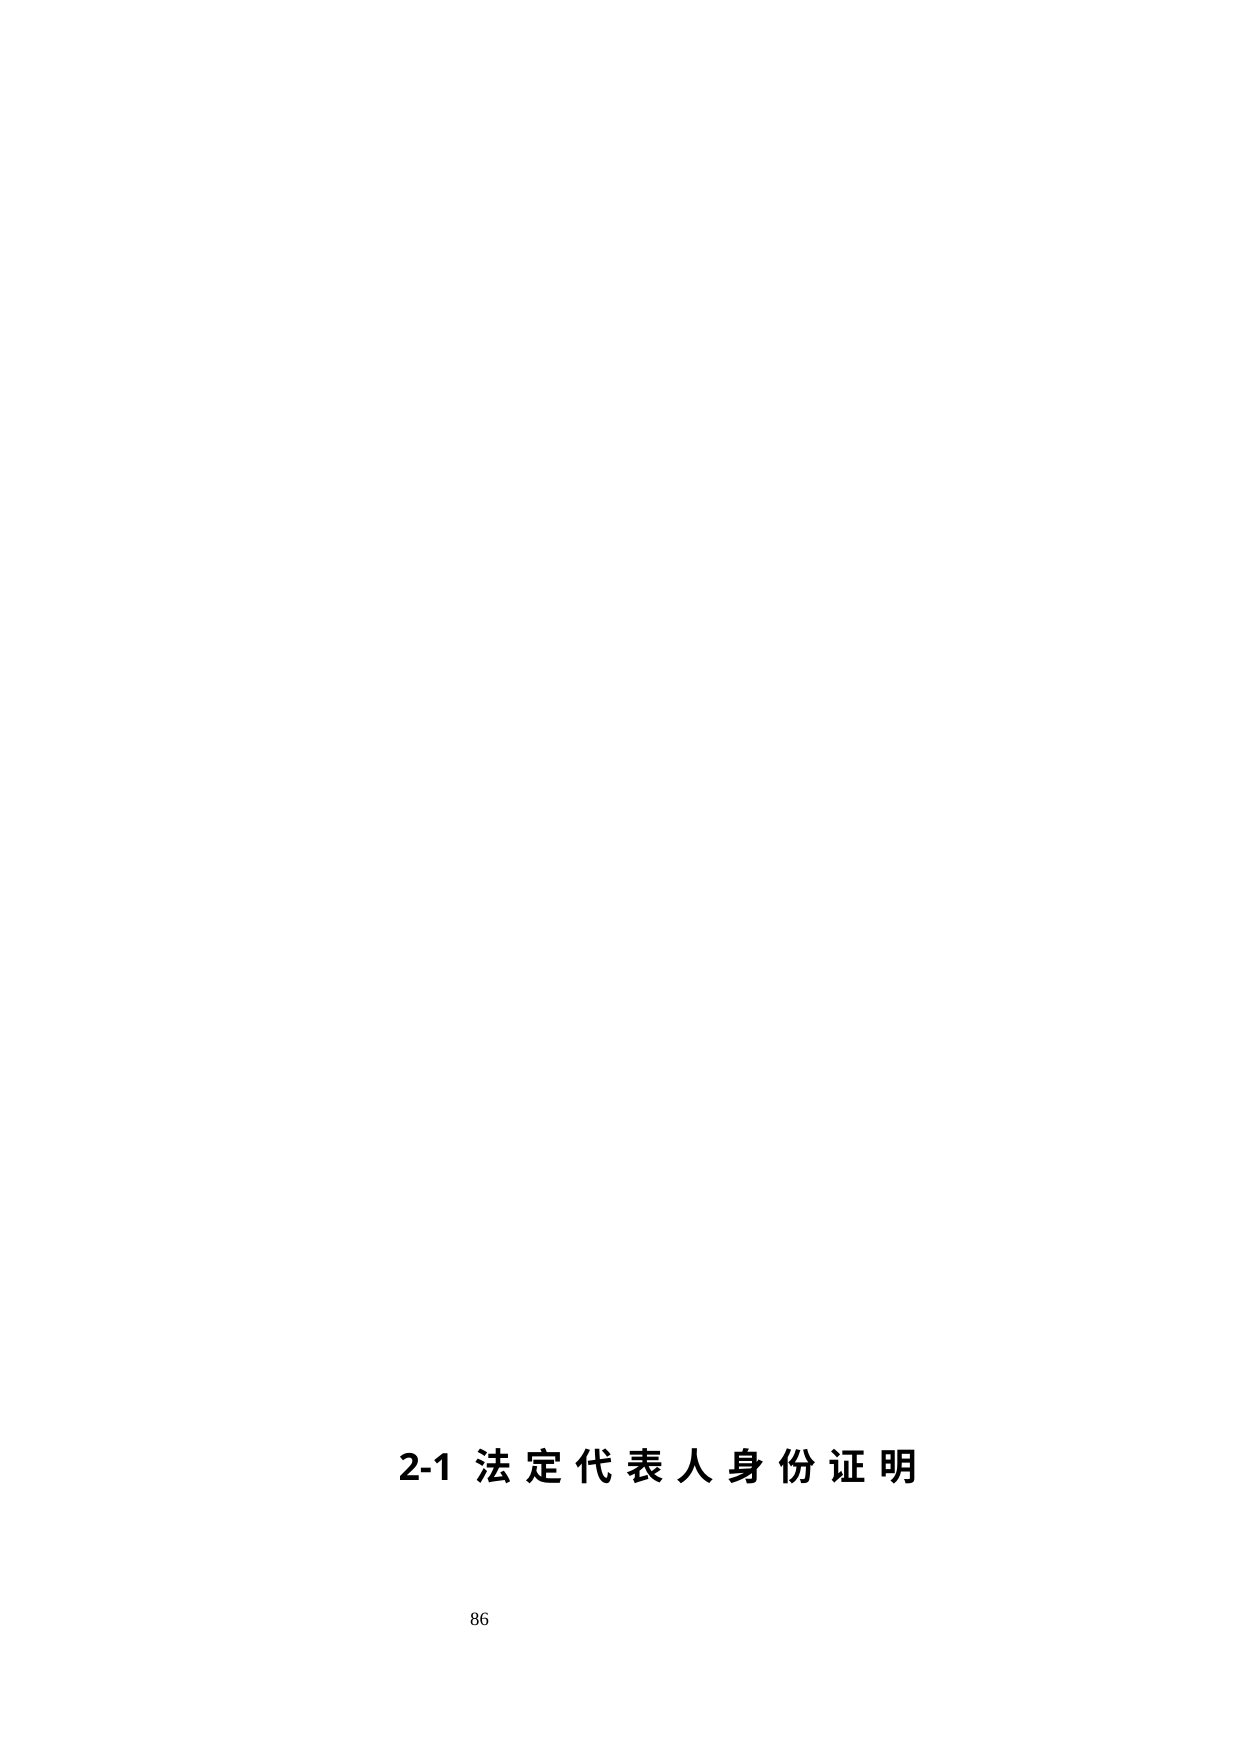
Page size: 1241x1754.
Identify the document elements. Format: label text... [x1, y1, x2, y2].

list 2-1法定代表人身份证明 [252, 1432, 1075, 1499]
